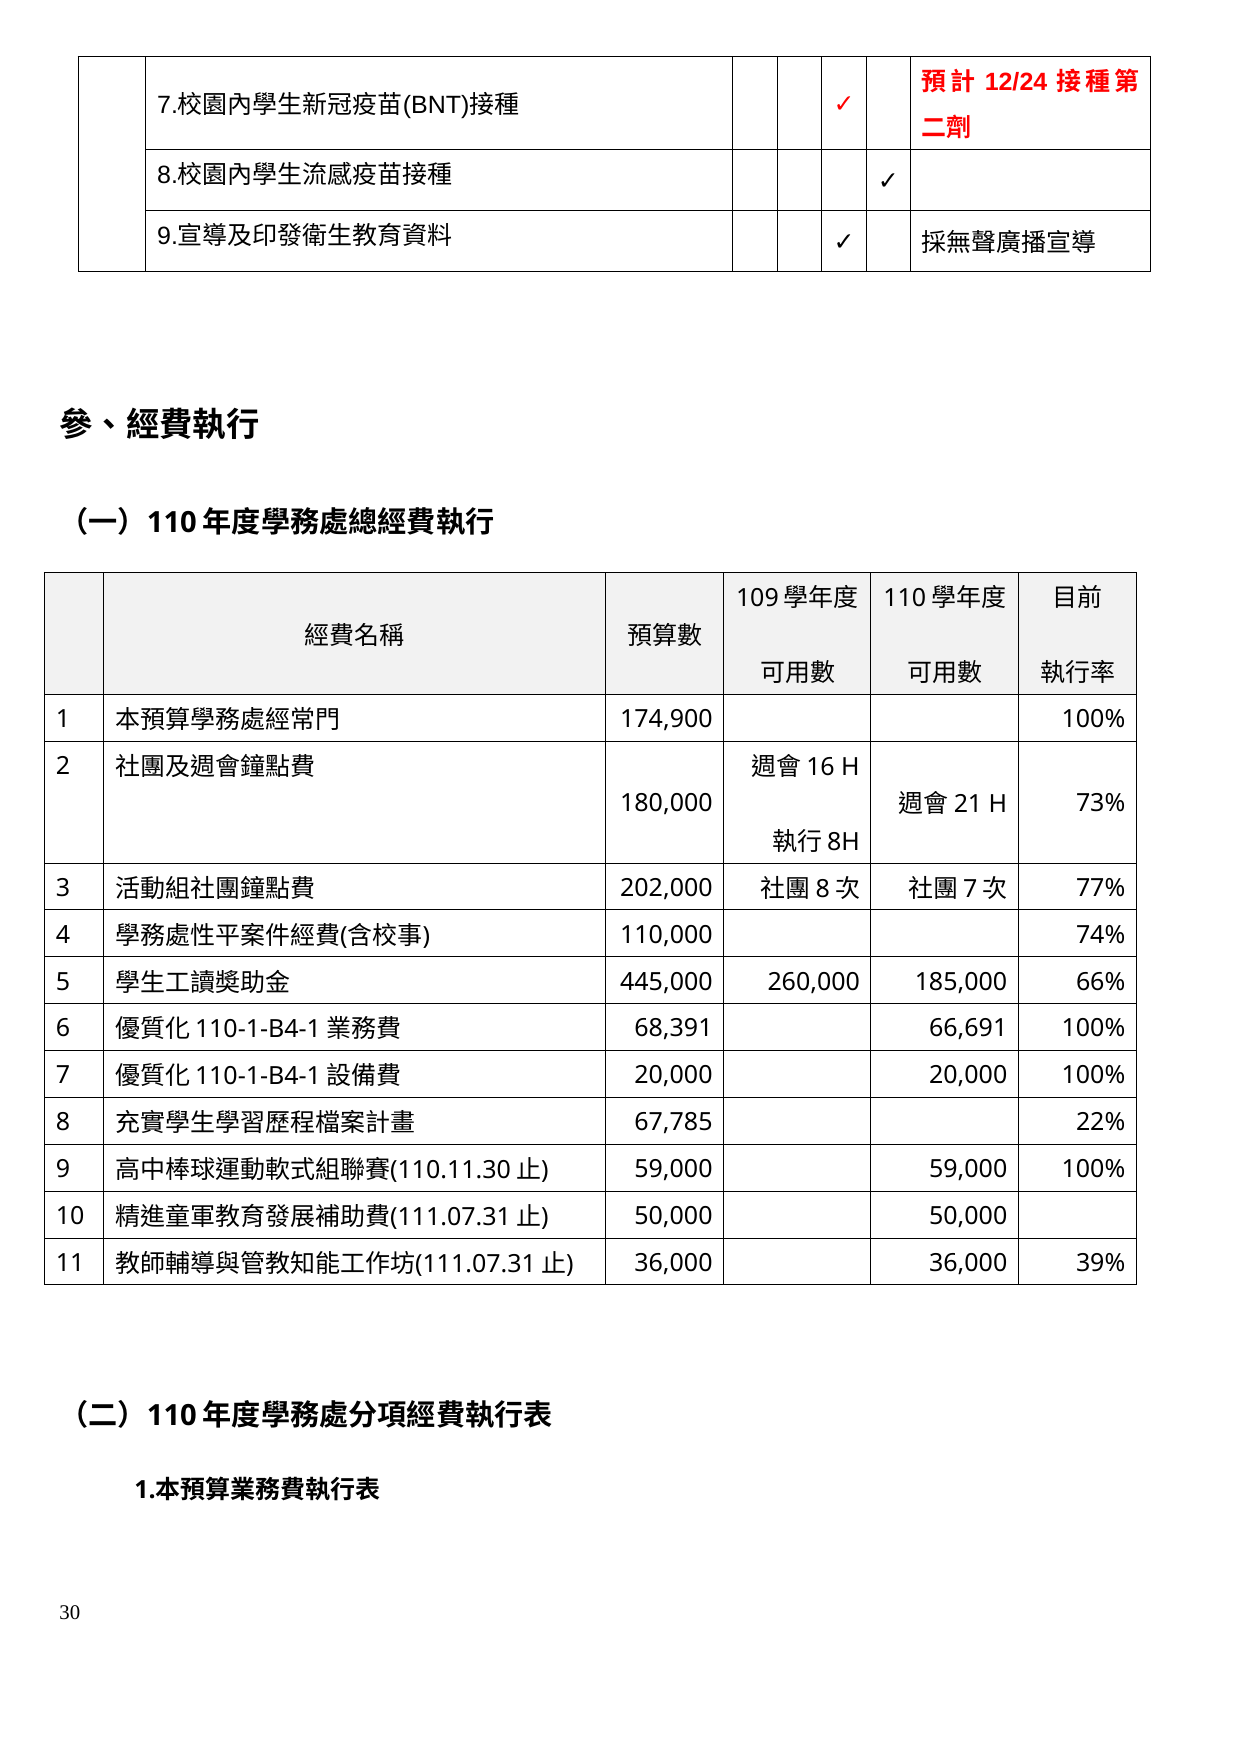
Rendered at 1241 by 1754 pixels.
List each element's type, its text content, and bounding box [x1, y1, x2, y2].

text 1.本預算業務費執行表 [59, 1464, 1169, 1510]
table_header 目前 執行率 [1019, 573, 1136, 694]
table_cell 4 [45, 910, 103, 956]
table_cell [778, 211, 821, 271]
table_cell 20,000 [871, 1051, 1018, 1097]
table_cell 社團7次 [871, 864, 1018, 909]
table_cell 本預算學務處經常門 [104, 695, 605, 741]
table_cell 9.宣導及印發衛生教育資料 [146, 211, 732, 271]
table_cell 活動組社團鐘點費 [104, 864, 605, 909]
table_cell 110,000 [606, 910, 723, 956]
table_cell [911, 150, 1150, 210]
table_cell 36,000 [606, 1239, 723, 1284]
table_header [45, 573, 103, 694]
table_cell 高中棒球運動軟式組聯賽(110.11.30止) [104, 1145, 605, 1191]
table_cell [724, 1098, 870, 1144]
table_cell 445,000 [606, 957, 723, 1003]
table_cell [733, 150, 777, 210]
table_cell [871, 1098, 1018, 1144]
table_cell [1019, 1192, 1136, 1237]
table_cell ✓ [867, 150, 910, 210]
table_cell 66% [1019, 957, 1136, 1003]
table_cell 180,000 [606, 742, 723, 862]
table_cell [871, 910, 1018, 956]
table_cell 預計12/24接種第二劑 [911, 57, 1150, 148]
table_cell 22% [1019, 1098, 1136, 1144]
table_cell [724, 910, 870, 956]
table_cell [871, 695, 1018, 741]
table_cell 174,900 [606, 695, 723, 741]
text （二）110年度學務處分項經費執行表 [59, 1389, 1169, 1435]
table_cell 74% [1019, 910, 1136, 956]
table_cell [724, 1145, 870, 1191]
table_cell 學生工讀奬助金 [104, 957, 605, 1003]
table_cell 66,691 [871, 1004, 1018, 1050]
table_cell 20,000 [606, 1051, 723, 1097]
table_cell 59,000 [871, 1145, 1018, 1191]
table_cell [724, 1004, 870, 1050]
table_cell 8.校園內學生流感疫苗接種 [146, 150, 732, 210]
table_cell 學務處性平案件經費(含校事) [104, 910, 605, 956]
table_cell [778, 57, 821, 148]
table_cell 充實學生學習歷程檔案計畫 [104, 1098, 605, 1144]
table_cell [724, 695, 870, 741]
table_cell 8 [45, 1098, 103, 1144]
table_cell 優質化110-1-B4-1設備費 [104, 1051, 605, 1097]
table_cell 67,785 [606, 1098, 723, 1144]
table_cell 36,000 [871, 1239, 1018, 1284]
table_cell 68,391 [606, 1004, 723, 1050]
table_header 經費名稱 [104, 573, 605, 694]
table_cell 39% [1019, 1239, 1136, 1284]
table_cell 7 [45, 1051, 103, 1097]
table_cell 社團及週會鐘點費 [104, 742, 605, 862]
table_cell [778, 150, 821, 210]
text 參、經費執行 [59, 376, 1169, 468]
table_cell 100% [1019, 1004, 1136, 1050]
table_cell ✓ [822, 57, 866, 148]
table_cell 260,000 [724, 957, 870, 1003]
table_cell 6 [45, 1004, 103, 1050]
table_cell [724, 1192, 870, 1237]
table_cell ✓ [822, 211, 866, 271]
table_cell 10 [45, 1192, 103, 1237]
table_cell 50,000 [606, 1192, 723, 1237]
table_cell 社團8次 [724, 864, 870, 909]
table_cell 7.校園內學生新冠疫苗(BNT)接種 [146, 57, 732, 148]
table_cell 11 [45, 1239, 103, 1284]
table_cell 教師輔導與管教知能工作坊(111.07.31止) [104, 1239, 605, 1284]
table_cell 3 [45, 864, 103, 909]
table_cell 優質化110-1-B4-1業務費 [104, 1004, 605, 1050]
table_cell 9 [45, 1145, 103, 1191]
table_cell 採無聲廣播宣導 [911, 211, 1150, 271]
table_cell [867, 211, 910, 271]
table_cell 59,000 [606, 1145, 723, 1191]
table_cell 100% [1019, 1051, 1136, 1097]
table_cell 精進童軍教育發展補助費(111.07.31止) [104, 1192, 605, 1237]
table_cell [724, 1051, 870, 1097]
table_cell [733, 57, 777, 148]
table_cell [733, 211, 777, 271]
text （一）110年度學務處總經費執行 [59, 497, 1169, 543]
table_cell 77% [1019, 864, 1136, 909]
table_cell 100% [1019, 695, 1136, 741]
table_cell [822, 150, 866, 210]
table_cell 73% [1019, 742, 1136, 862]
table_cell [867, 57, 910, 148]
table_header 預算數 [606, 573, 723, 694]
table_cell 100% [1019, 1145, 1136, 1191]
table_cell 週會21 H [871, 742, 1018, 862]
table_cell 2 [45, 742, 103, 862]
table_cell 202,000 [606, 864, 723, 909]
table_cell [724, 1239, 870, 1284]
table_cell 185,000 [871, 957, 1018, 1003]
table_header 109學年度 可用數 [724, 573, 870, 694]
table_cell 週會16 H 執行8H [724, 742, 870, 862]
table_cell 5 [45, 957, 103, 1003]
table_cell 50,000 [871, 1192, 1018, 1237]
table_cell 1 [45, 695, 103, 741]
table_header 110學年度 可用數 [871, 573, 1018, 694]
